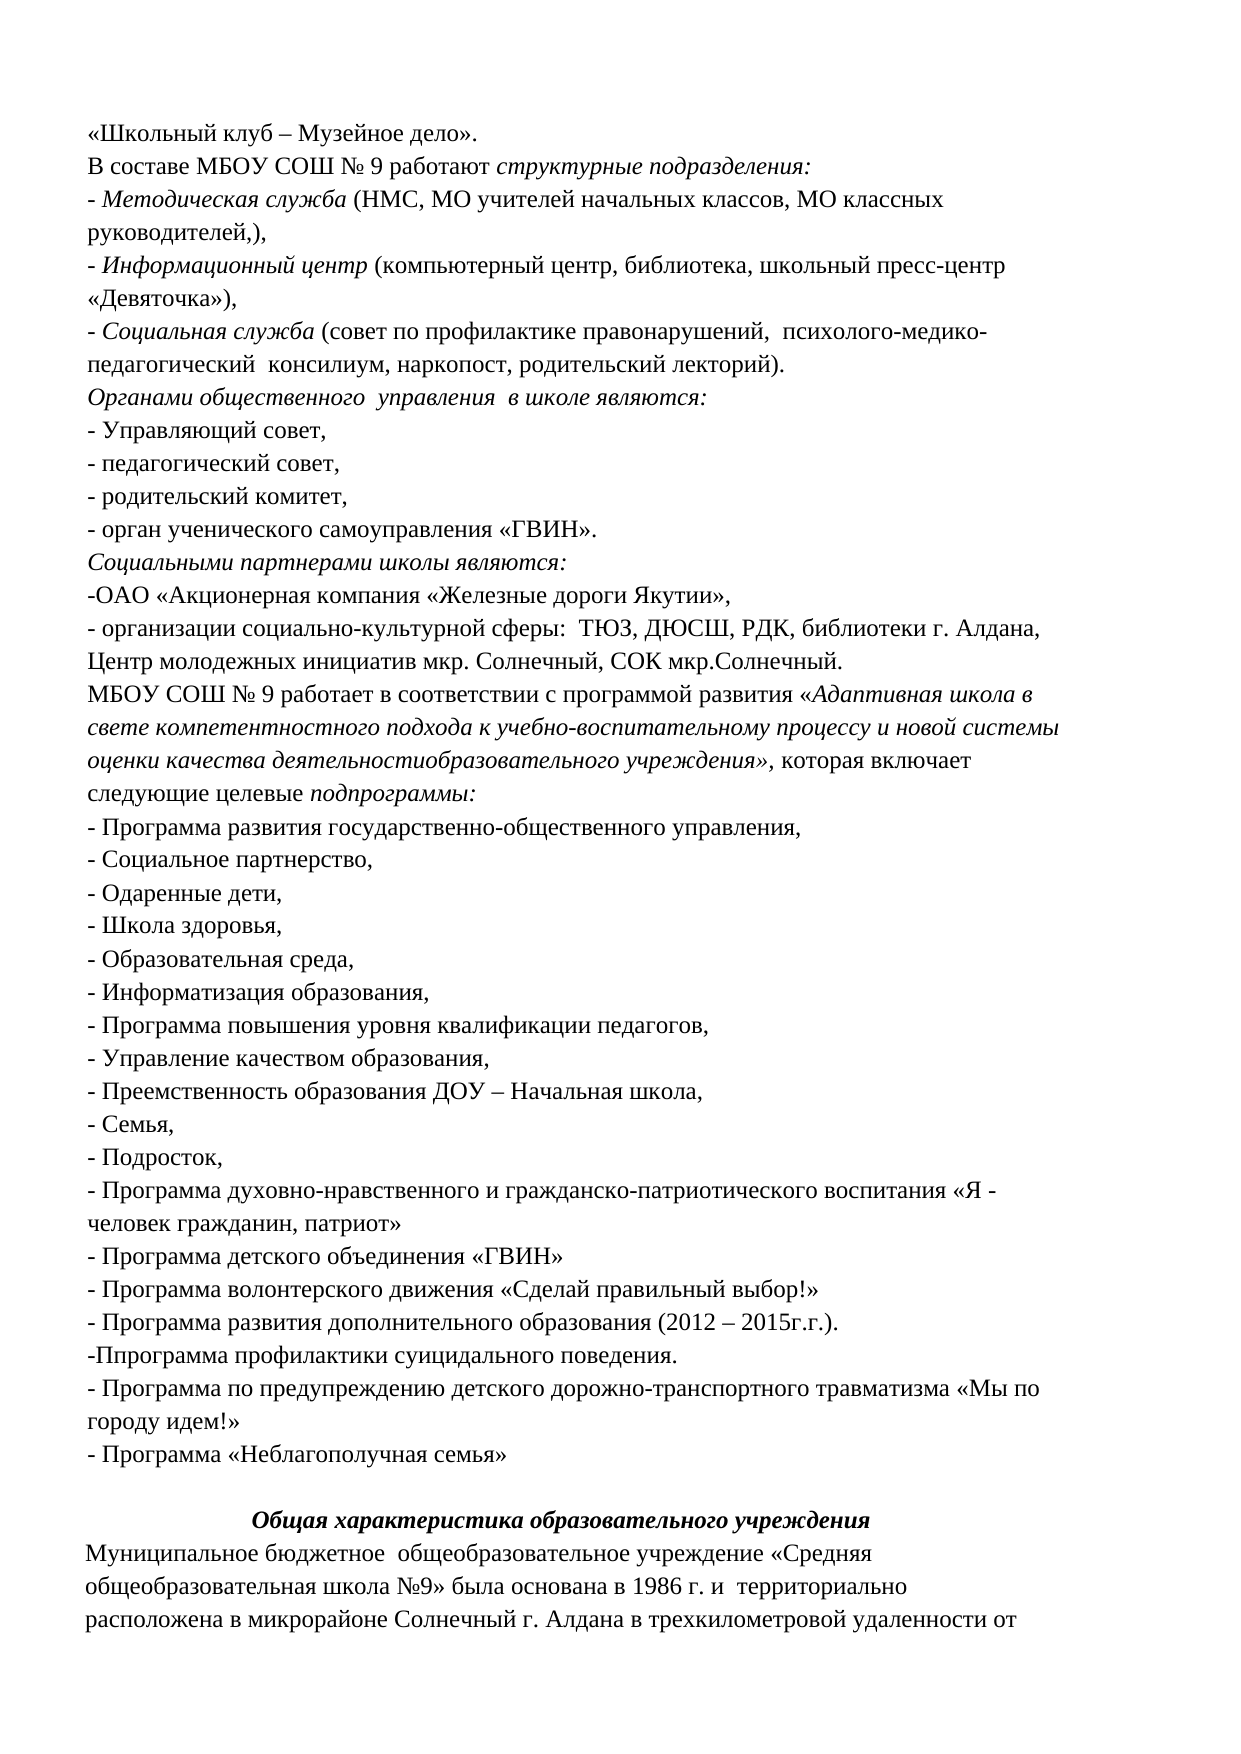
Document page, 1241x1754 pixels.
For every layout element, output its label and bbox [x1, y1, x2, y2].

table_header [74, 118, 1048, 1633]
